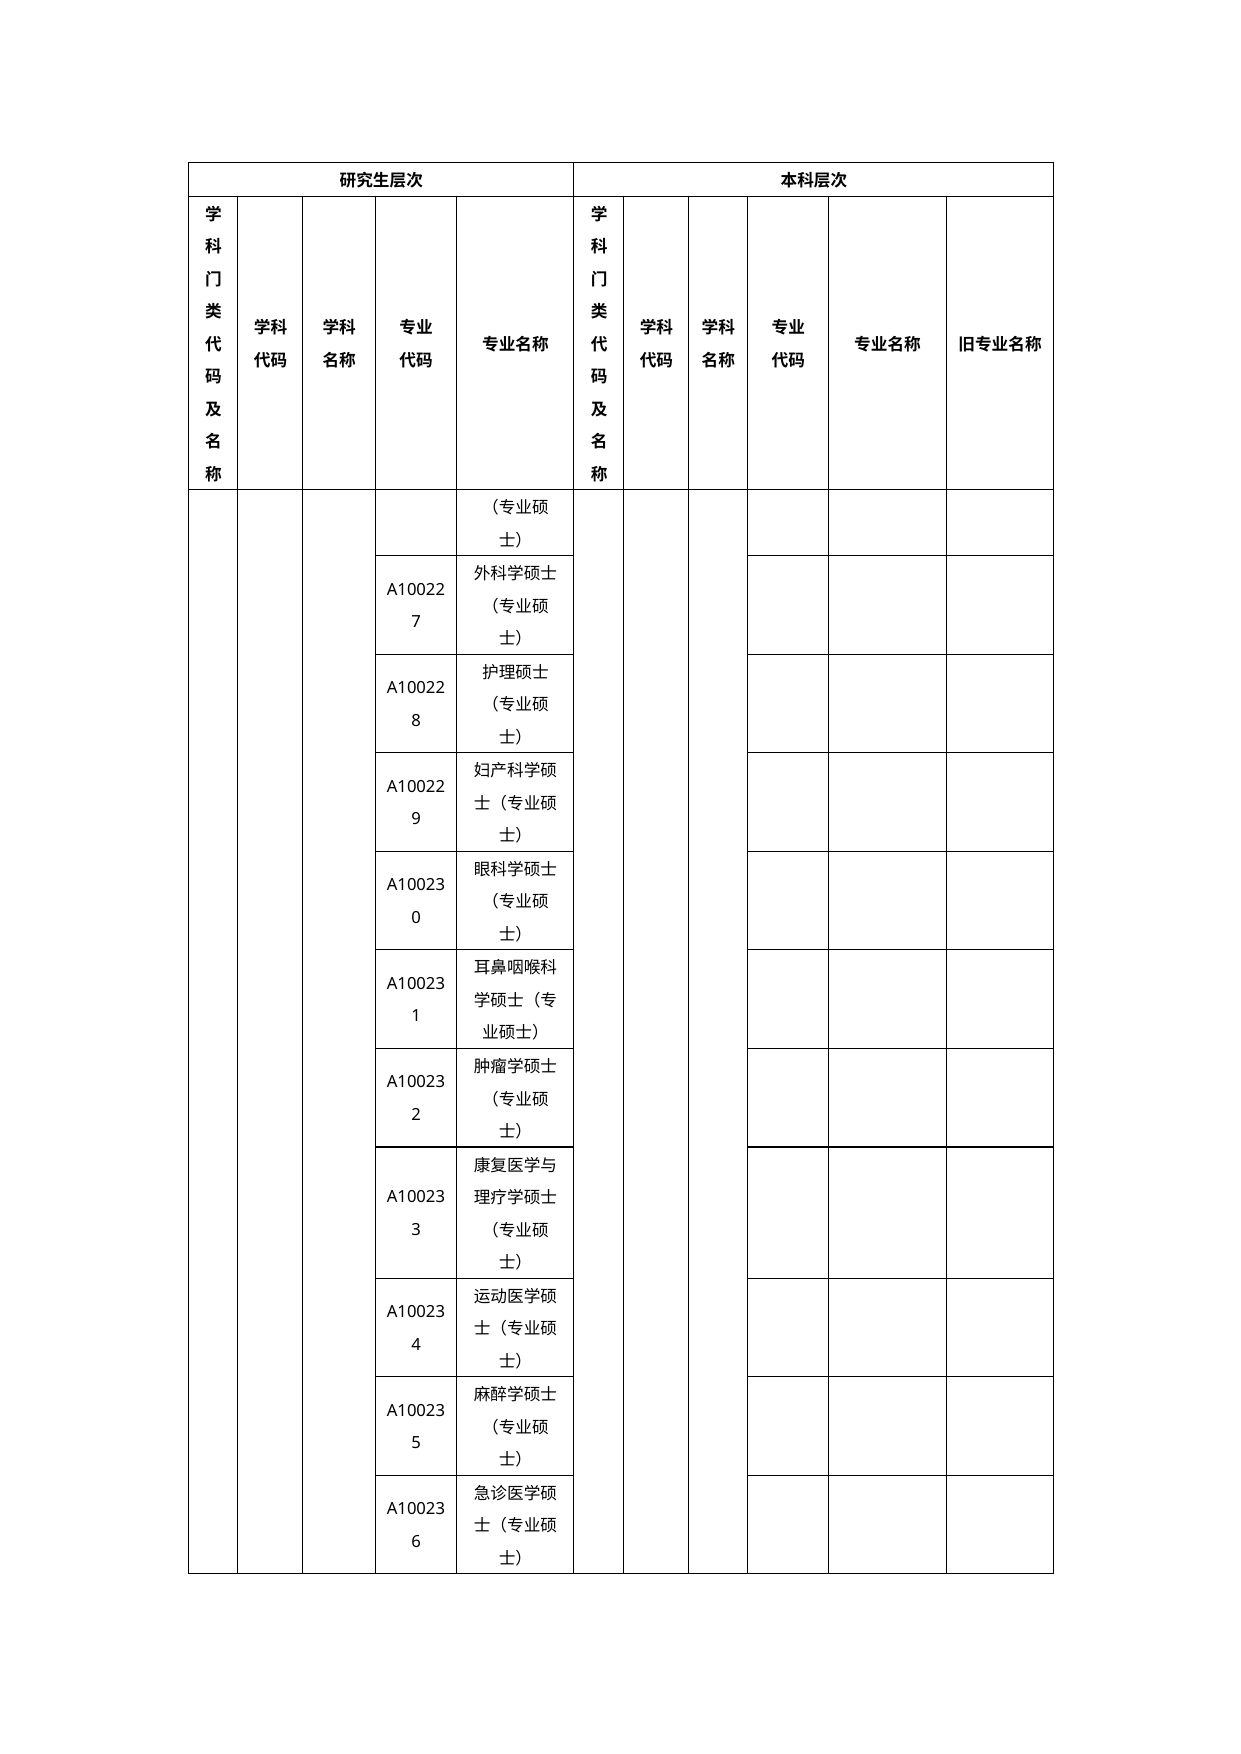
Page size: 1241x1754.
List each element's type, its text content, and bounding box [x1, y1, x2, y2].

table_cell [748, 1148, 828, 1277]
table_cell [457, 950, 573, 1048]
table_cell 学科 代码 [238, 197, 302, 489]
table_header 本科层次 [574, 163, 1053, 196]
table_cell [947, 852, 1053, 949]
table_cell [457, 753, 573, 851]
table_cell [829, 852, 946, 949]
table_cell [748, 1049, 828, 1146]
table_cell 专业名称 [457, 197, 573, 489]
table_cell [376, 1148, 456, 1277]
table_cell 学科 名称 [689, 197, 747, 489]
table_cell 专业名称 [829, 197, 946, 489]
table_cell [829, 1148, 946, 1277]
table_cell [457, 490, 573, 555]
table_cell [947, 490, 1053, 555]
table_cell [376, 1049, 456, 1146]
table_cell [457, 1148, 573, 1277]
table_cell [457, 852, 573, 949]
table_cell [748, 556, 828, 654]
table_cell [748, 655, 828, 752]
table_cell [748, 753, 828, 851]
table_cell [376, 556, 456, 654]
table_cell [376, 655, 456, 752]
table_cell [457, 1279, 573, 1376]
table_cell 专业 代码 [376, 197, 456, 489]
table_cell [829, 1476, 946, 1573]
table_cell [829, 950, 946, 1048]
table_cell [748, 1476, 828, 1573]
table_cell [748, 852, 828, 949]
table_cell 学科 代码 [624, 197, 688, 489]
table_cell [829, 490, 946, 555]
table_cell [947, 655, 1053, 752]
table_cell 学科门 类代码 及名称 [189, 197, 237, 489]
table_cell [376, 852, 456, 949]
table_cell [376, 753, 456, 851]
table_header 研究生层次 [189, 163, 573, 196]
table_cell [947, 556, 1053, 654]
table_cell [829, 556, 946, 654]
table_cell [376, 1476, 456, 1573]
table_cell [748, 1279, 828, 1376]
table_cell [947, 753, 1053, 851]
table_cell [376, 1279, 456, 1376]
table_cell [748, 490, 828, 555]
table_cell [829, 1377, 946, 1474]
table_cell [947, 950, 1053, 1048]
table_cell 学科门 类代码 及名称 [574, 197, 623, 489]
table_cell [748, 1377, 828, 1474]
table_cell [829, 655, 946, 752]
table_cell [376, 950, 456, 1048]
table_cell 旧专业名称 [947, 197, 1053, 489]
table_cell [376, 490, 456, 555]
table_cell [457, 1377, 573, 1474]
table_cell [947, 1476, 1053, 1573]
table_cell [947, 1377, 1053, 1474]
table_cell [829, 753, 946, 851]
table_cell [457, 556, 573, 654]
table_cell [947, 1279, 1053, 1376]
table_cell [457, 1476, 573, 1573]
table_cell 专业 代码 [748, 197, 828, 489]
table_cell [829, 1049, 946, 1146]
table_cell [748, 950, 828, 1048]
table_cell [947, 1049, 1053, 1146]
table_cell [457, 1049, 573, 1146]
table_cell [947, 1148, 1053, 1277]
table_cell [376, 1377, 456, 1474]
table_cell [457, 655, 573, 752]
table_cell 学科 名称 [303, 197, 375, 489]
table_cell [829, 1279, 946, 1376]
